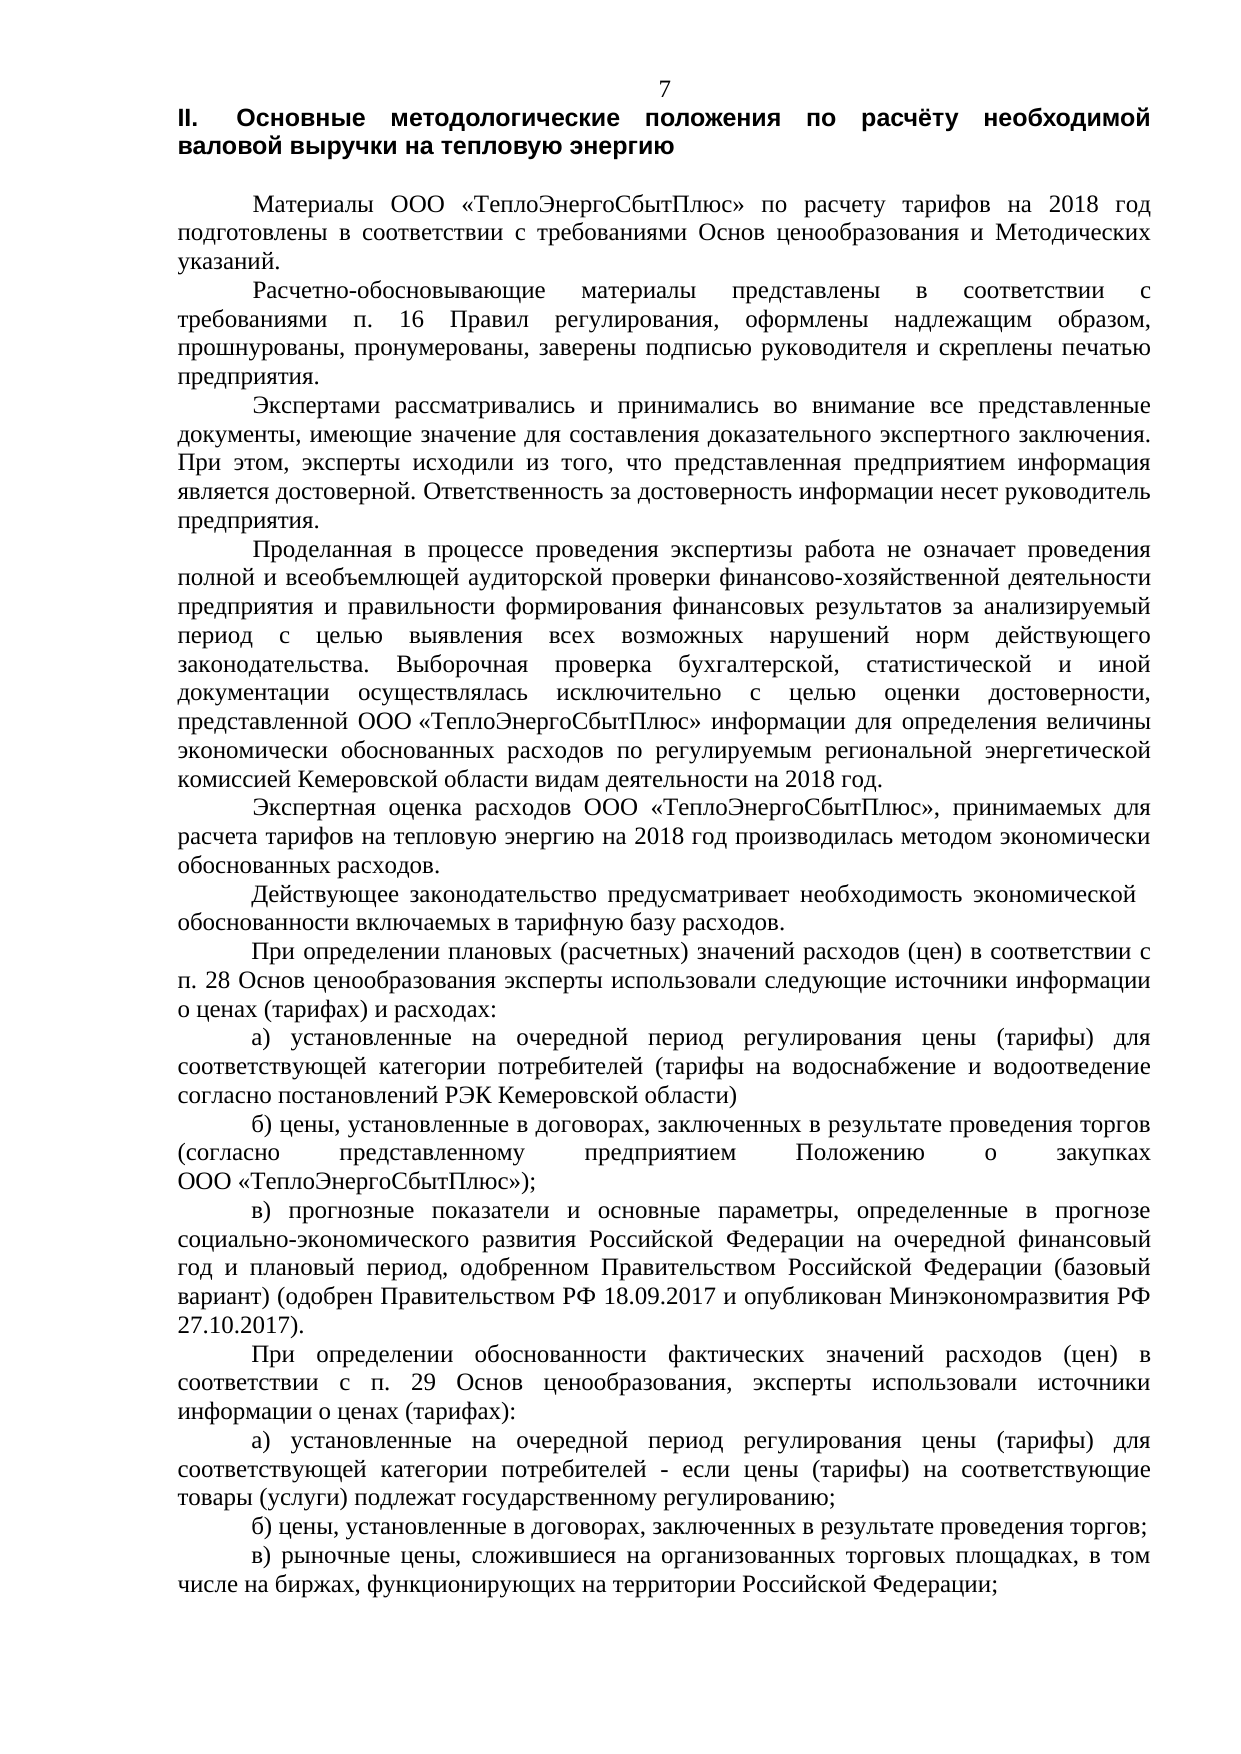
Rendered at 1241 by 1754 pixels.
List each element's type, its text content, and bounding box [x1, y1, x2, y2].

text Расчетно-обосновывающие материалы представлены в соответствии с требованиями п. 16 Правил регулирования, оформлены надлежащим образом, прошнурованы, пронумерованы, заверены подписью руководителя и скреплены печатью предприятия. [177, 275, 1152, 390]
text При определении обоснованности фактических значений расходов (цен) в соответствии с п. 29 Основ ценообразования, эксперты использовали источники информации о ценах (тарифах): [177, 1339, 1152, 1425]
text а) установленные на очередной период регулирования цены (тарифы) для соответствующей категории потребителей (тарифы на водоснабжение и водоотведение согласно постановлений РЭК Кемеровской области) [177, 1022, 1152, 1109]
text б) цены, установленные в договорах, заключенных в результате проведения торгов; [177, 1511, 1152, 1540]
text в) рыночные цены, сложившиеся на организованных торговых площадках, в том числе на биржах, функционирующих на территории Российской Федерации; [177, 1540, 1152, 1597]
text Материалы ООО «ТеплоЭнергоСбытПлюс» по расчету тарифов на 2018 год подготовлены в соответствии с требованиями Основ ценообразования и Методических указаний. [177, 189, 1152, 275]
text Действующее законодательство предусматривает необходимость экономической обоснованности включаемых в тарифную базу расходов. [177, 879, 1137, 936]
text При определении плановых (расчетных) значений расходов (цен) в соответствии с п. 28 Основ ценообразования эксперты использовали следующие источники информации о ценах (тарифах) и расходах: [177, 936, 1152, 1022]
subtitle Основные методологические положения по расчёту необходимой валовой выручки на тепловую энергию [177, 102, 1152, 160]
text Проделанная в процессе проведения экспертизы работа не означает проведения полной и всеобъемлющей аудиторской проверки финансово-хозяйственной деятельности предприятия и правильности формирования финансовых результатов за анализируемый период с целью выявления всех возможных нарушений норм действующего законодательства. Выборочная проверка бухгалтерской, статистической и иной документации осуществлялась исключительно с целью оценки достоверности, представленной ООО «ТеплоЭнергоСбытПлюс» информации для определения величины экономически обоснованных расходов по регулируемым региональной энергетической комиссией Кемеровской области видам деятельности на 2018 год. [177, 534, 1152, 792]
text в) прогнозные показатели и основные параметры, определенные в прогнозе социально-экономического развития Российской Федерации на очередной финансовый год и плановый период, одобренном Правительством Российской Федерации (базовый вариант) (одобрен Правительством РФ 18.09.2017 и опубликован Минэкономразвития РФ 27.10.2017). [177, 1195, 1152, 1339]
text Экспертная оценка расходов ООО «ТеплоЭнергоСбытПлюс», принимаемых для расчета тарифов на тепловую энергию на 2018 год производилась методом экономически обоснованных расходов. [177, 792, 1152, 879]
text Экспертами рассматривались и принимались во внимание все представленные документы, имеющие значение для составления доказательного экспертного заключения. При этом, эксперты исходили из того, что представленная предприятием информация является достоверной. Ответственность за достоверность информации несет руководитель предприятия. [177, 390, 1152, 534]
text а) установленные на очередной период регулирования цены (тарифы) для соответствующей категории потребителей - если цены (тарифы) на соответствующие товары (услуги) подлежат государственному регулированию; [177, 1425, 1152, 1511]
text б) цены, установленные в договорах, заключенных в результате проведения торгов (согласно представленному предприятием Положению о закупках ООО «ТеплоЭнергоСбытПлюс»); [177, 1109, 1152, 1195]
